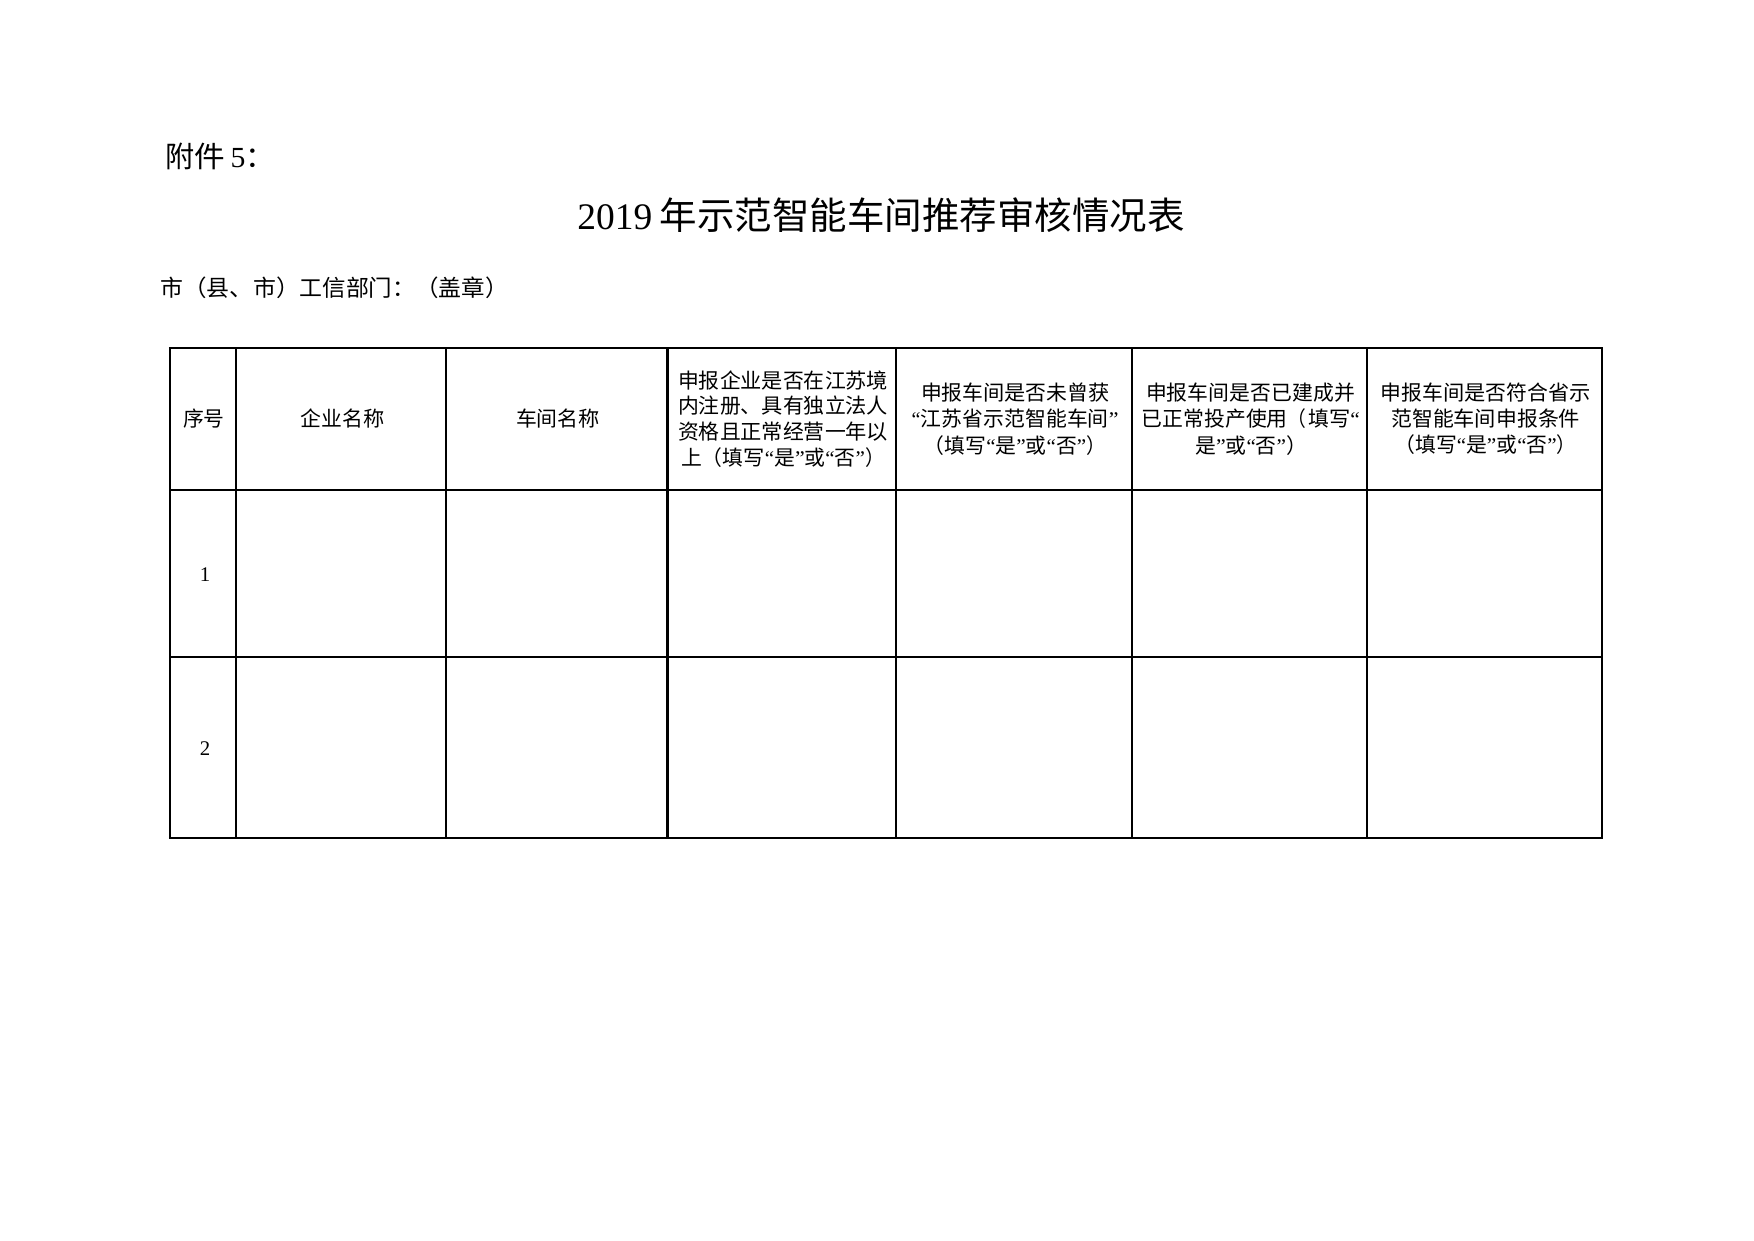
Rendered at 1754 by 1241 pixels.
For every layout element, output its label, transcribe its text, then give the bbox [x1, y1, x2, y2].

table_cell [1133, 658, 1366, 837]
table_cell [1368, 658, 1601, 837]
table_cell [897, 658, 1131, 837]
table_header 序号 [171, 349, 235, 488]
text 附件5： [165, 141, 1602, 173]
text 2019年示范智能车间推荐审核情况表 [577, 194, 1602, 238]
table_cell [447, 491, 666, 656]
table_header 申报 车间是否符 合省示 范智 能车间申报 条件 （填 写“是”或“否”） [1368, 349, 1601, 488]
table_header 申报 车间是否已 建成并 已正 常投产使用 （填写“ 是”或“否”） [1133, 349, 1366, 488]
table_cell [237, 658, 445, 837]
table_header 企业 名称 [237, 349, 445, 488]
table_cell [669, 658, 895, 837]
table_header 申报 企业是否在 江苏境 内注 册、具有独 立法人 资格 且正常经营 一年以 上（ 填写“是”或“否”） [669, 349, 895, 488]
table_cell 1 [171, 491, 235, 656]
table_cell [237, 491, 445, 656]
table_cell [1133, 491, 1366, 656]
table_header 申报 车间是否未 曾获 “江苏省示范 智能车间” （填 写“是”或“否”） [897, 349, 1131, 488]
table_cell [447, 658, 666, 837]
table_header 车间 名称 [447, 349, 666, 488]
table_cell [669, 491, 895, 656]
table_cell [897, 491, 1131, 656]
text 市（县、市）工信部门：（盖章） [160, 278, 1602, 301]
table_cell [1368, 491, 1601, 656]
table_cell 2 [171, 658, 235, 837]
